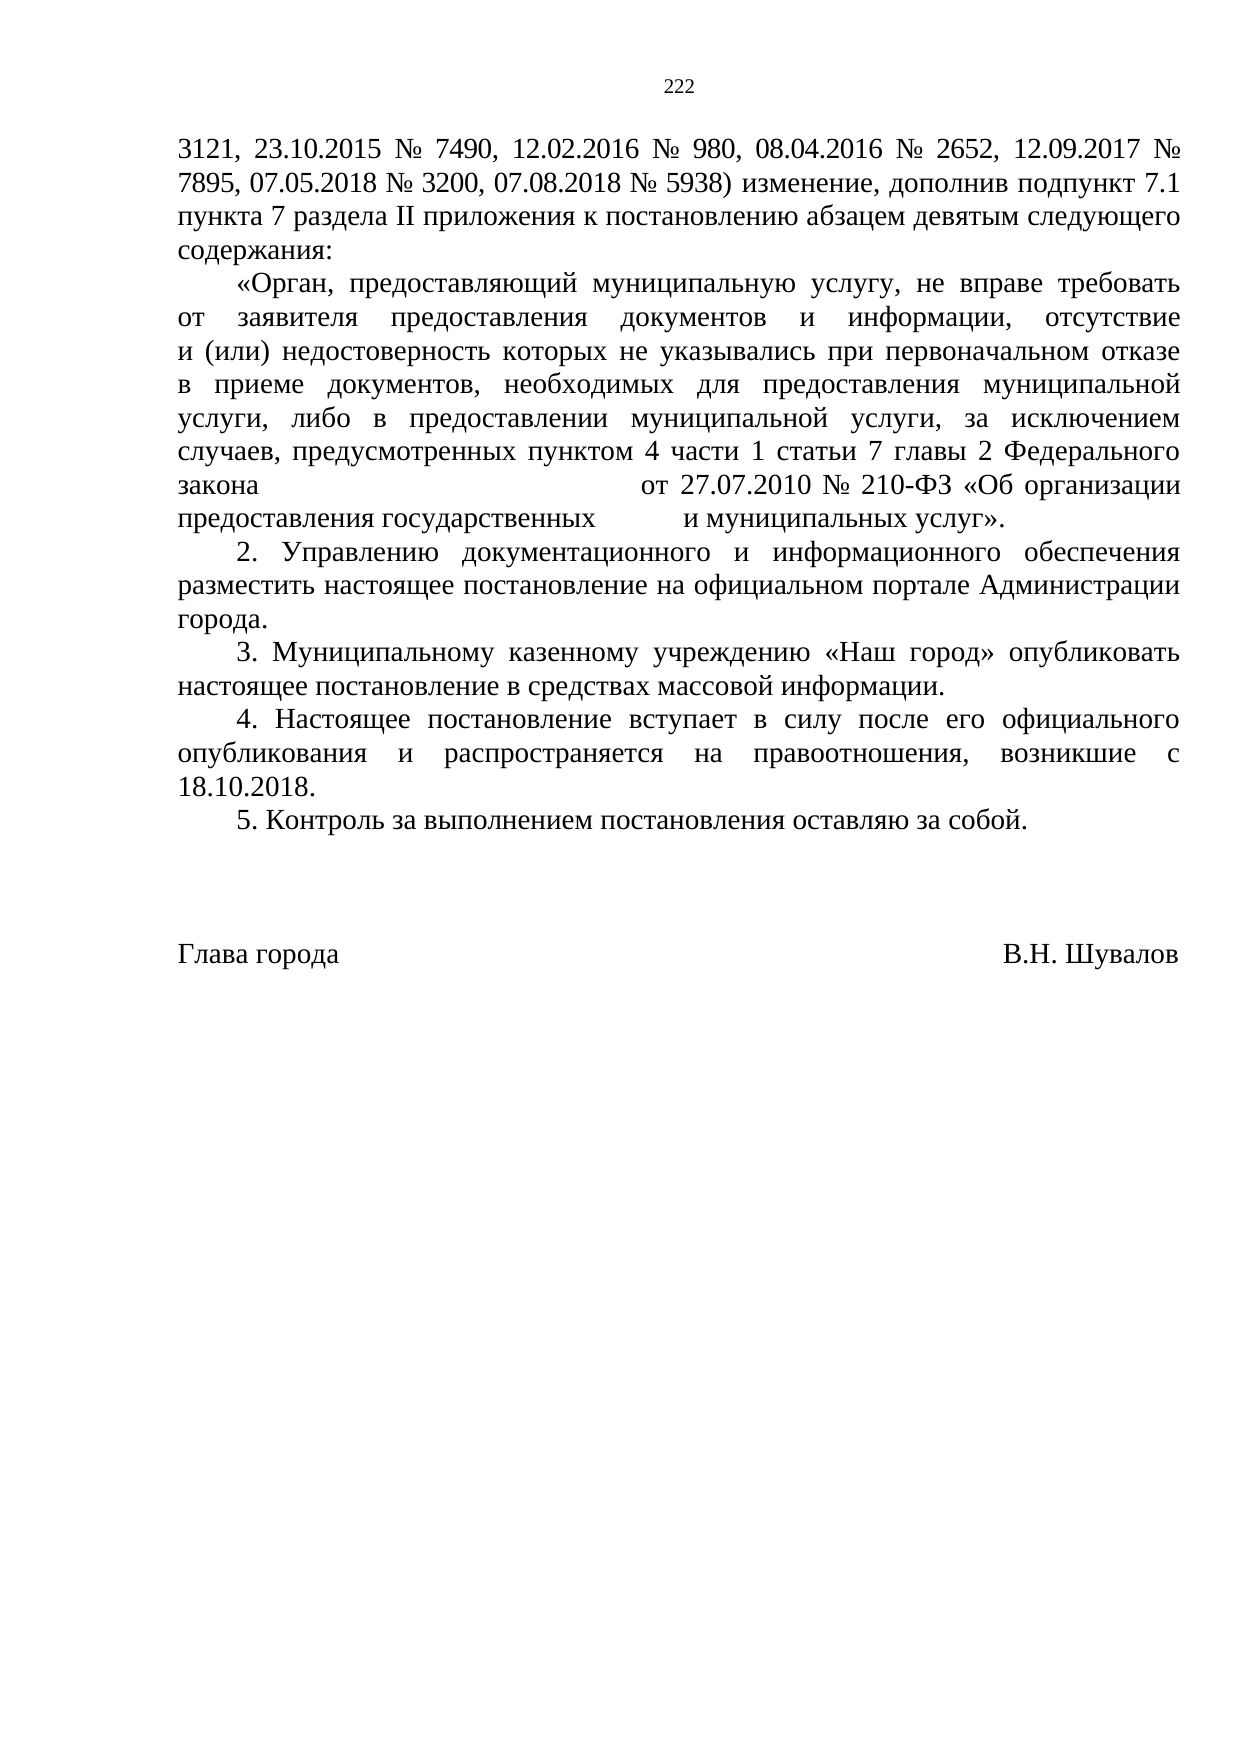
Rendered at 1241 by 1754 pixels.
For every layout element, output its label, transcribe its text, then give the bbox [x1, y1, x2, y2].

title Глава города В.Н. Шувалов [177, 936, 1181, 970]
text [177, 131, 1181, 266]
text 3. Муниципальному казенному учреждению «Наш город» опубликовать настоящее постановление в средствах массовой информации. [177, 634, 1181, 702]
text «Орган, предоставляющий муниципальную услугу, не вправе требовать от заявителя предоставления документов и информации, отсутствие и (или) недостоверность которых не указывались при первоначальном отказе в приеме документов, необходимых для предоставления муниципальной услуги, либо в предоставлении муниципальной услуги, за исключением случаев, предусмотренных пунктом 4 части 1 статьи 7 главы 2 Федерального закона от 27.07.2010 № 210-ФЗ «Об организации предоставления государственных и муниципальных услуг». [177, 266, 1181, 534]
text 5. Контроль за выполнением постановления оставляю за собой. [177, 802, 1181, 836]
text 4. Настоящее постановление вступает в силу после его официального опубликования и распространяется на правоотношения, возникшие с 18.10.2018. [177, 702, 1181, 802]
text 2. Управлению документационного и информационного обеспечения разместить настоящее постановление на официальном портале Администрации города. [177, 534, 1181, 634]
